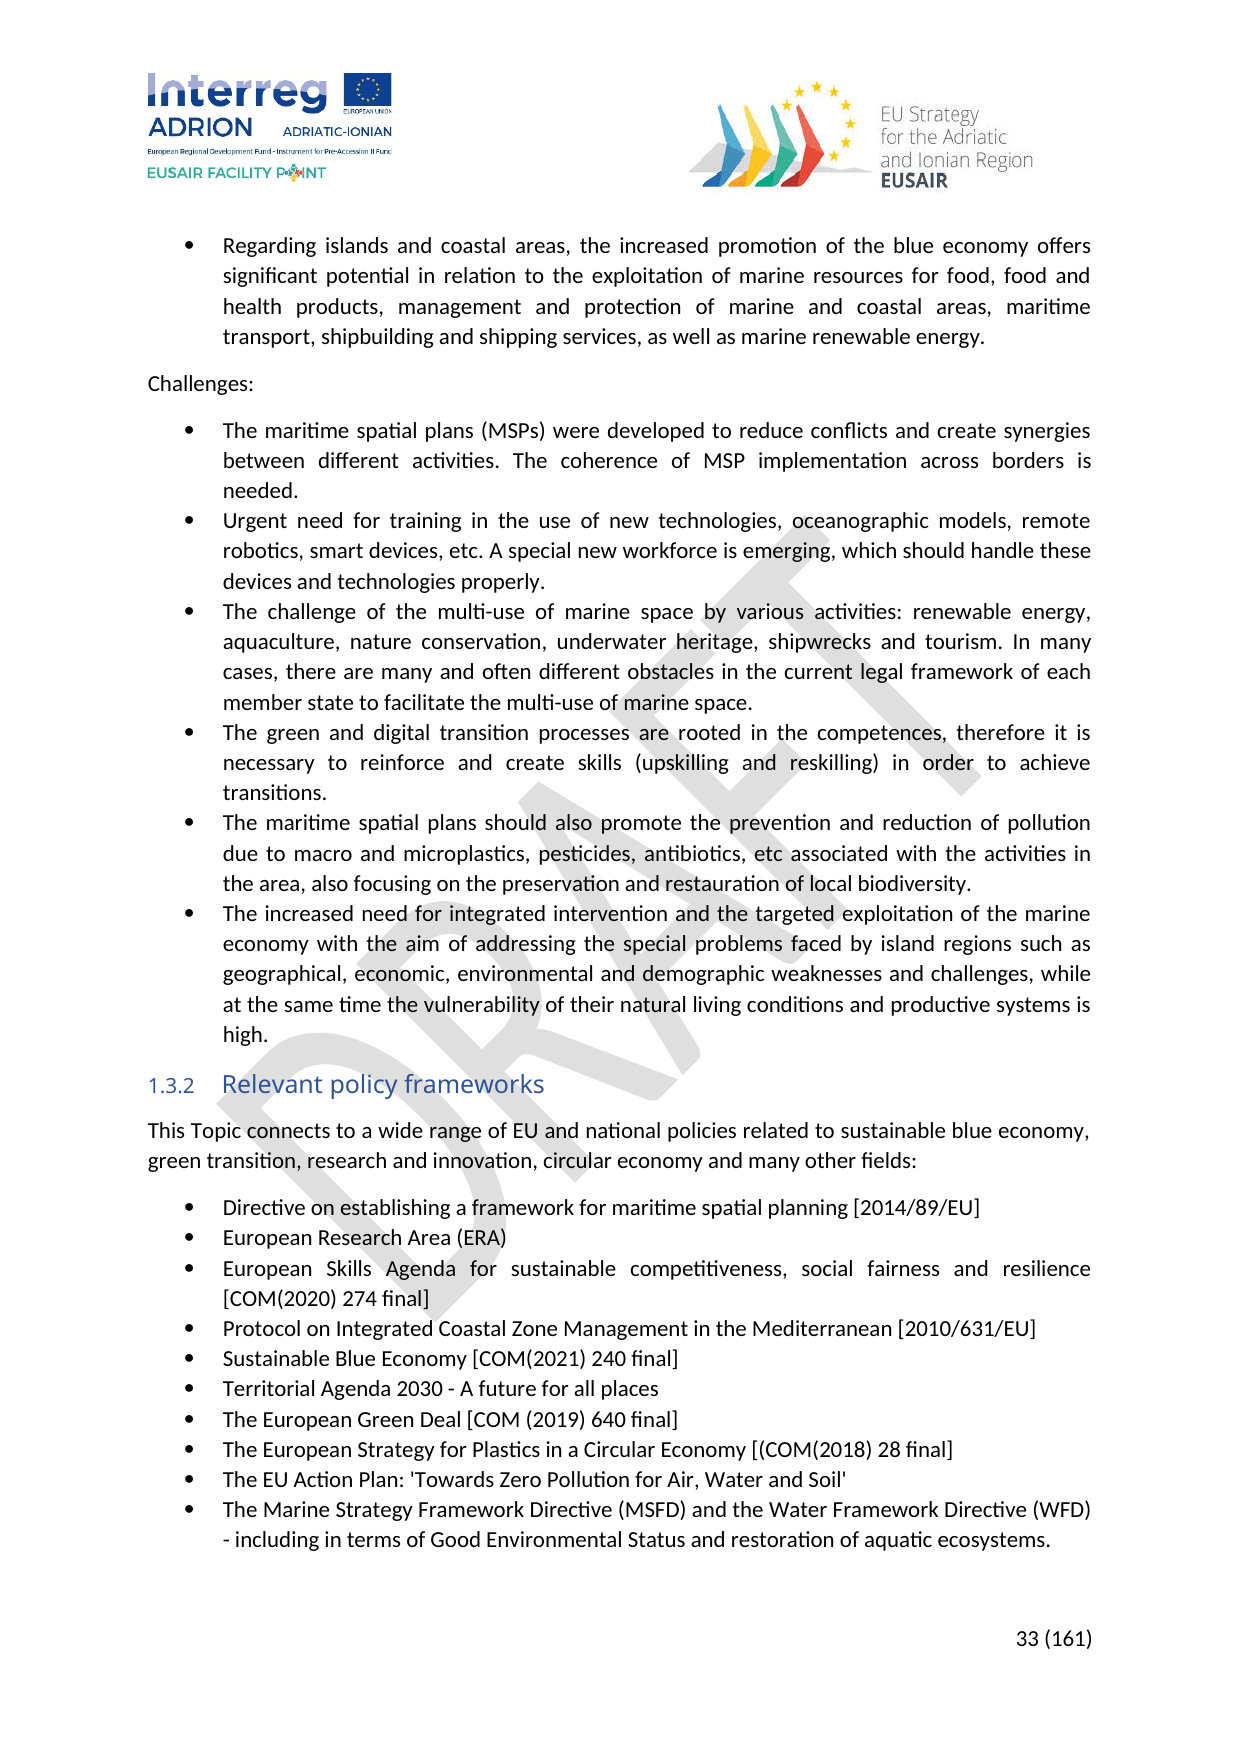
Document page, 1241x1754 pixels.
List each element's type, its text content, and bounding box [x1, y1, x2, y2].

list The EU Action Plan: 'Towards Zero Pollution for Air, Water and Soil' [185, 1465, 1093, 1493]
list Regarding islands and coastal areas, the increased promotion of the blue economy offers significant potential in relation to the exploitation of marine resources for food, food and health products, management and protection of marine and coastal areas, maritime transport, shipbuilding and shipping services, as well as marine renewable energy. [185, 231, 1093, 350]
list Protocol on Integrated Coastal Zone Management in the Mediterranean [2010/631/EU] [185, 1314, 1093, 1342]
picture [147, 73, 392, 182]
list The Marine Strategy Framework Directive (MSFD) and the Water Framework Directive (WFD) - including in terms of Good Environmental Status and restoration of aquatic ecosystems. [185, 1495, 1093, 1553]
subtitle Relevant policy frameworks [148, 1067, 1093, 1101]
list The challenge of the multi-use of marine space by various activities: renewable energy, aquaculture, nature conservation, underwater heritage, shipwrecks and tourism. In many cases, there are many and often different obstacles in the current legal framework of each member state to facilitate the multi-use of marine space. [185, 597, 1093, 716]
list Urgent need for training in the use of new technologies, oceanographic models, remote robotics, smart devices, etc. A special new workforce is emerging, which should handle these devices and technologies properly. [185, 506, 1093, 595]
list Sustainable Blue Economy [COM(2021) 240 final] [185, 1344, 1093, 1372]
list Territorial Agenda 2030 - A future for all places [185, 1374, 1093, 1402]
list The maritime spatial plans (MSPs) were developed to reduce conflicts and create synergies between different activities. The coherence of MSP implementation across borders is needed. [185, 416, 1093, 504]
list European Skills Agenda for sustainable competitiveness, social fairness and resilience [COM(2020) 274 final] [185, 1254, 1093, 1312]
list Directive on establishing a framework for maritime spatial planning [2014/89/EU] [185, 1193, 1093, 1221]
list The European Strategy for Plastics in a Circular Economy [(COM(2018) 28 final] [185, 1435, 1093, 1463]
list The green and digital transition processes are rooted in the competences, therefore it is necessary to reinforce and create skills (upskilling and reskilling) in order to achieve transitions. [185, 718, 1093, 806]
picture [664, 73, 1070, 204]
list The European Green Deal [COM (2019) 640 final] [185, 1405, 1093, 1433]
list The maritime spatial plans should also promote the prevention and reduction of pollution due to macro and microplastics, pesticides, antibiotics, etc associated with the activities in the area, also focusing on the preservation and restauration of local biodiversity. [185, 808, 1093, 897]
text Challenges: [148, 369, 1093, 397]
list European Research Area (ERA) [185, 1223, 1093, 1251]
list The increased need for integrated intervention and the targeted exploitation of the marine economy with the aim of addressing the special problems faced by island regions such as geographical, economic, environmental and demographic weaknesses and challenges, while at the same time the vulnerability of their natural living conditions and productive systems is high. [185, 899, 1093, 1048]
text This Topic connects to a wide range of EU and national policies related to sustainable blue economy, green transition, research and innovation, circular economy and many other fields: [148, 1116, 1093, 1174]
